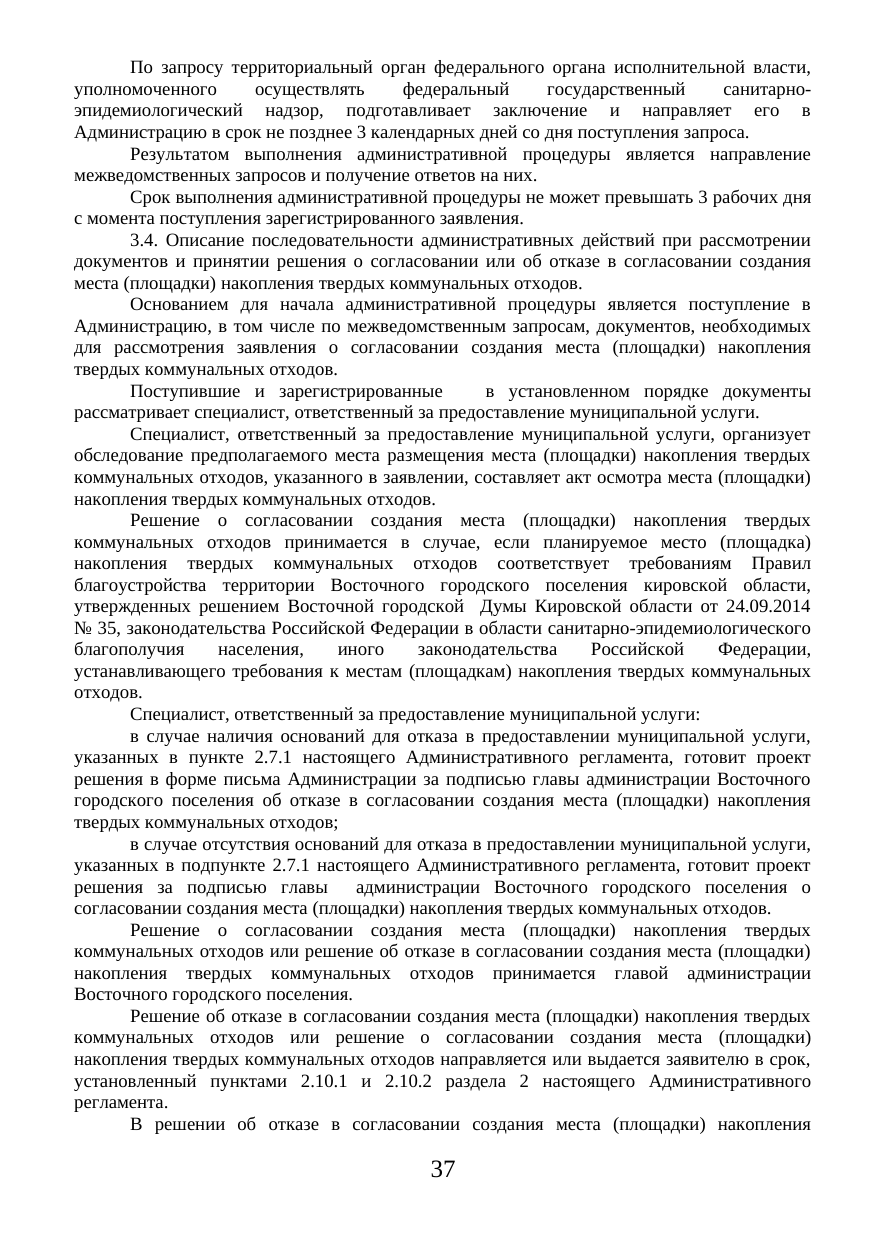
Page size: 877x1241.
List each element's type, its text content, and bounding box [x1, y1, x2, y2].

text По запросу территориальный орган федерального органа исполнительной власти, уполномоченного осуществлять федеральный государственный санитарно-эпидемиологический надзор, подготавливает заключение и направляет его в Администрацию в срок не позднее 3 календарных дней со дня поступления запроса. [74, 56, 812, 142]
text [74, 1113, 812, 1134]
text Решение о согласовании создания места (площадки) накопления твердых коммунальных отходов или решение об отказе в согласовании создания места (площадки) накопления твердых коммунальных отходов принимается главой администрации Восточного городского поселения. [74, 919, 812, 1005]
text Специалист, ответственный за предоставление муниципальной услуги: [74, 703, 812, 724]
text в случае наличия оснований для отказа в предоставлении муниципальной услуги, указанных в пункте 2.7.1 настоящего Административного регламента, готовит проект решения в форме письма Администрации за подписью главы администрации Восточного городского поселения об отказе в согласовании создания места (площадки) накопления твердых коммунальных отходов; [74, 724, 812, 832]
text Специалист, ответственный за предоставление муниципальной услуги, организует обследование предполагаемого места размещения места (площадки) накопления твердых коммунальных отходов, указанного в заявлении, составляет акт осмотра места (площадки) накопления твердых коммунальных отходов. [74, 423, 812, 509]
text Срок выполнения административной процедуры не может превышать 3 рабочих дня с момента поступления зарегистрированного заявления. [74, 186, 812, 229]
text Поступившие и зарегистрированные в установленном порядке документы рассматривает специалист, ответственный за предоставление муниципальной услуги. [74, 379, 812, 423]
text Результатом выполнения административной процедуры является направление межведомственных запросов и получение ответов на них. [74, 142, 812, 186]
text в случае отсутствия оснований для отказа в предоставлении муниципальной услуги, указанных в подпункте 2.7.1 настоящего Административного регламента, готовит проект решения за подписью главы администрации Восточного городского поселения о согласовании создания места (площадки) накопления твердых коммунальных отходов. [74, 832, 812, 919]
text Решение о согласовании создания места (площадки) накопления твердых коммунальных отходов принимается в случае, если планируемое место (площадка) накопления твердых коммунальных отходов соответствует требованиям Правил благоустройства территории Восточного городского поселения кировской области, утвержденных решением Восточной городской Думы Кировской области от 24.09.2014 № 35, законодательства Российской Федерации в области санитарно-эпидемиологического благополучия населения, иного законодательства Российской Федерации, устанавливающего требования к местам (площадкам) накопления твердых коммунальных отходов. [74, 509, 812, 703]
text Основанием для начала административной процедуры является поступление в Администрацию, в том числе по межведомственным запросам, документов, необходимых для рассмотрения заявления о согласовании создания места (площадки) накопления твердых коммунальных отходов. [74, 293, 812, 379]
text Решение об отказе в согласовании создания места (площадки) накопления твердых коммунальных отходов или решение о согласовании создания места (площадки) накопления твердых коммунальных отходов направляется или выдается заявителю в срок, установленный пунктами 2.10.1 и 2.10.2 раздела 2 настоящего Административного регламента. [74, 1005, 812, 1113]
text 3.4. Описание последовательности административных действий при рассмотрении документов и принятии решения о согласовании или об отказе в согласовании создания места (площадки) накопления твердых коммунальных отходов. [74, 229, 812, 293]
